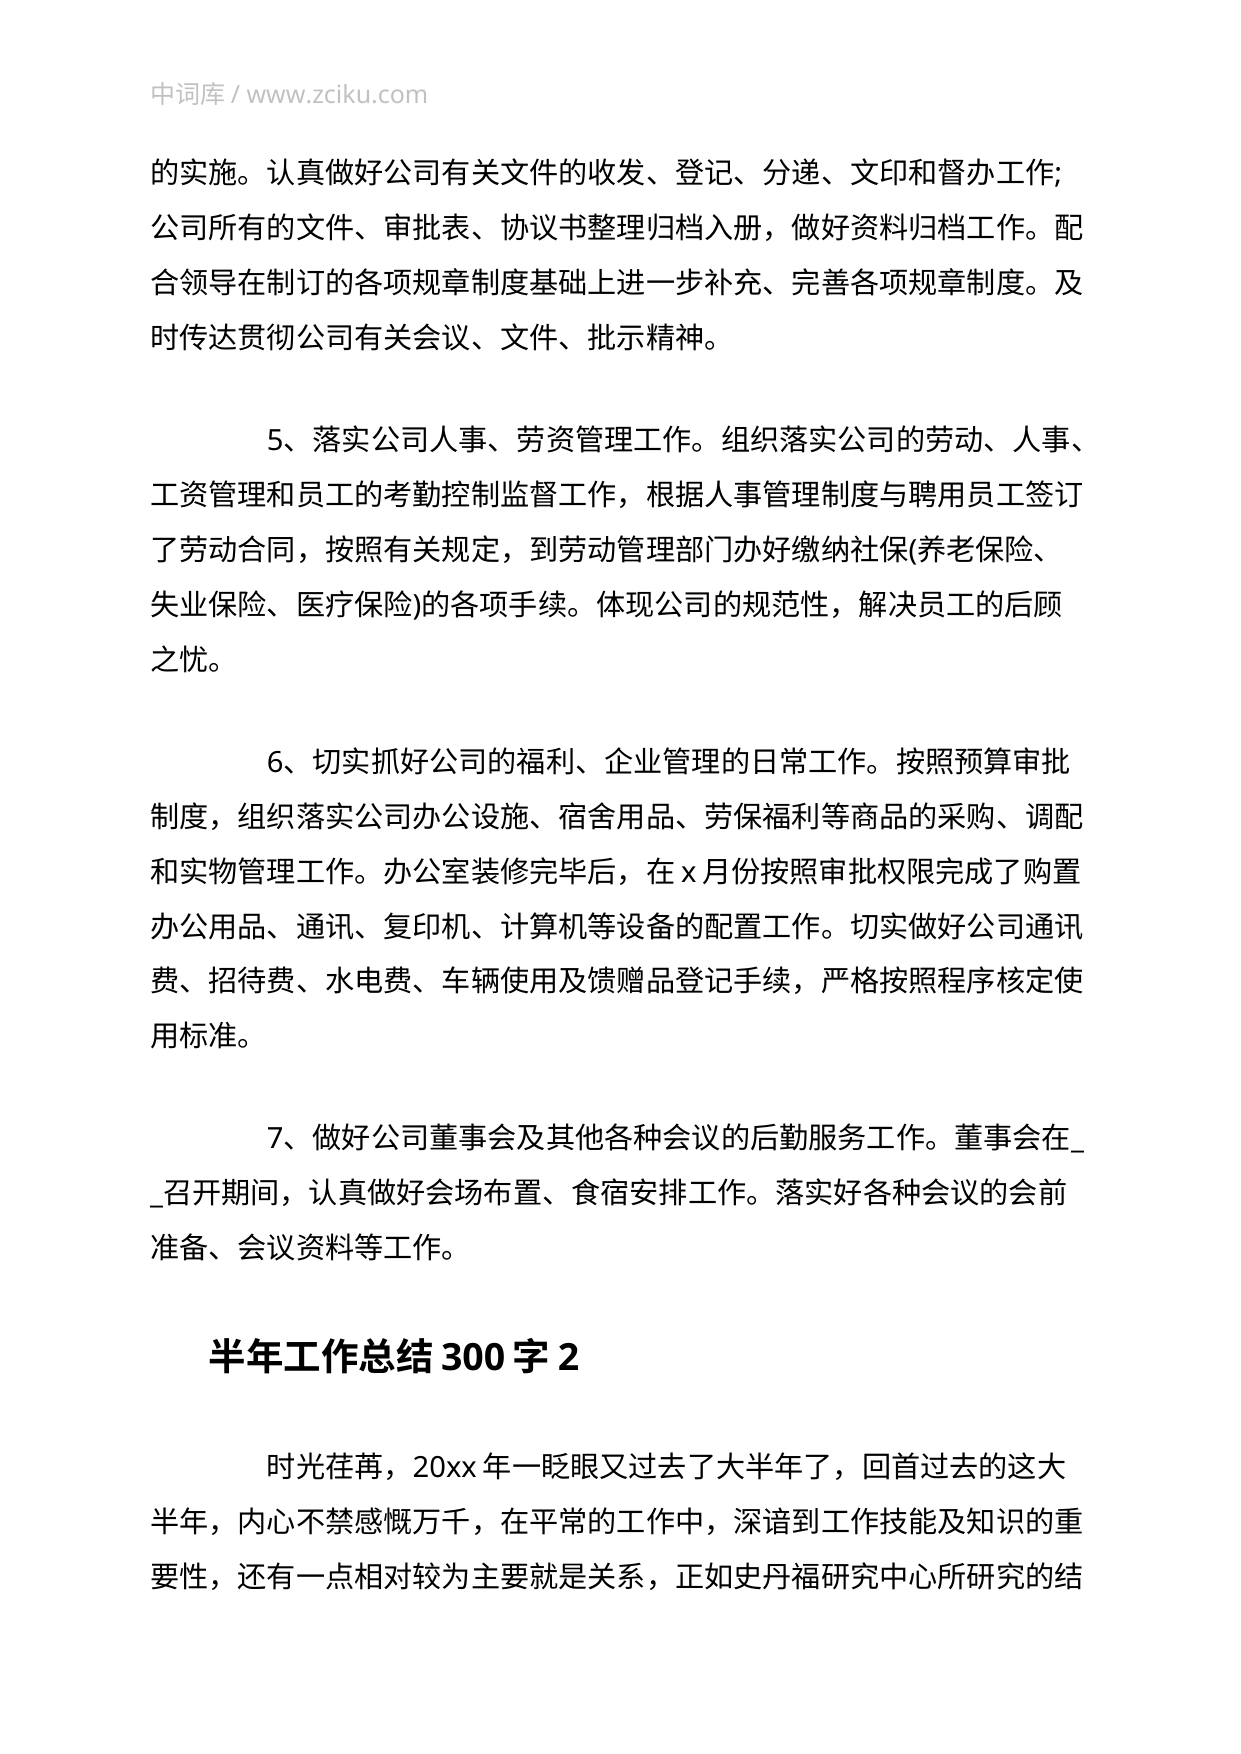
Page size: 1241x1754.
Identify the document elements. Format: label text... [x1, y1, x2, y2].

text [150, 1444, 1090, 1596]
text 7、做好公司董事会及其他各种会议的后勤服务工作。董事会在__召开期间，认真做好会场布置、食宿安排工作。落实好各种会议的会前准备、会议资料等工作。 [150, 1115, 1090, 1267]
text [150, 150, 1090, 357]
text 6、切实抓好公司的福利、企业管理的日常工作。按照预算审批制度，组织落实公司办公设施、宿舍用品、劳保福利等商品的采购、调配和实物管理工作。办公室装修完毕后，在x月份按照审批权限完成了购置办公用品、通讯、复印机、计算机等设备的配置工作。切实做好公司通讯费、招待费、水电费、车辆使用及馈赠品登记手续，严格按照程序核定使用标准。 [150, 738, 1090, 1055]
text 半年工作总结300字2 [150, 1326, 1090, 1381]
text 5、落实公司人事、劳资管理工作。组织落实公司的劳动、人事、工资管理和员工的考勤控制监督工作，根据人事管理制度与聘用员工签订了劳动合同，按照有关规定，到劳动管理部门办好缴纳社保(养老保险、失业保险、医疗保险)的各项手续。体现公司的规范性，解决员工的后顾之忧。 [150, 417, 1090, 679]
